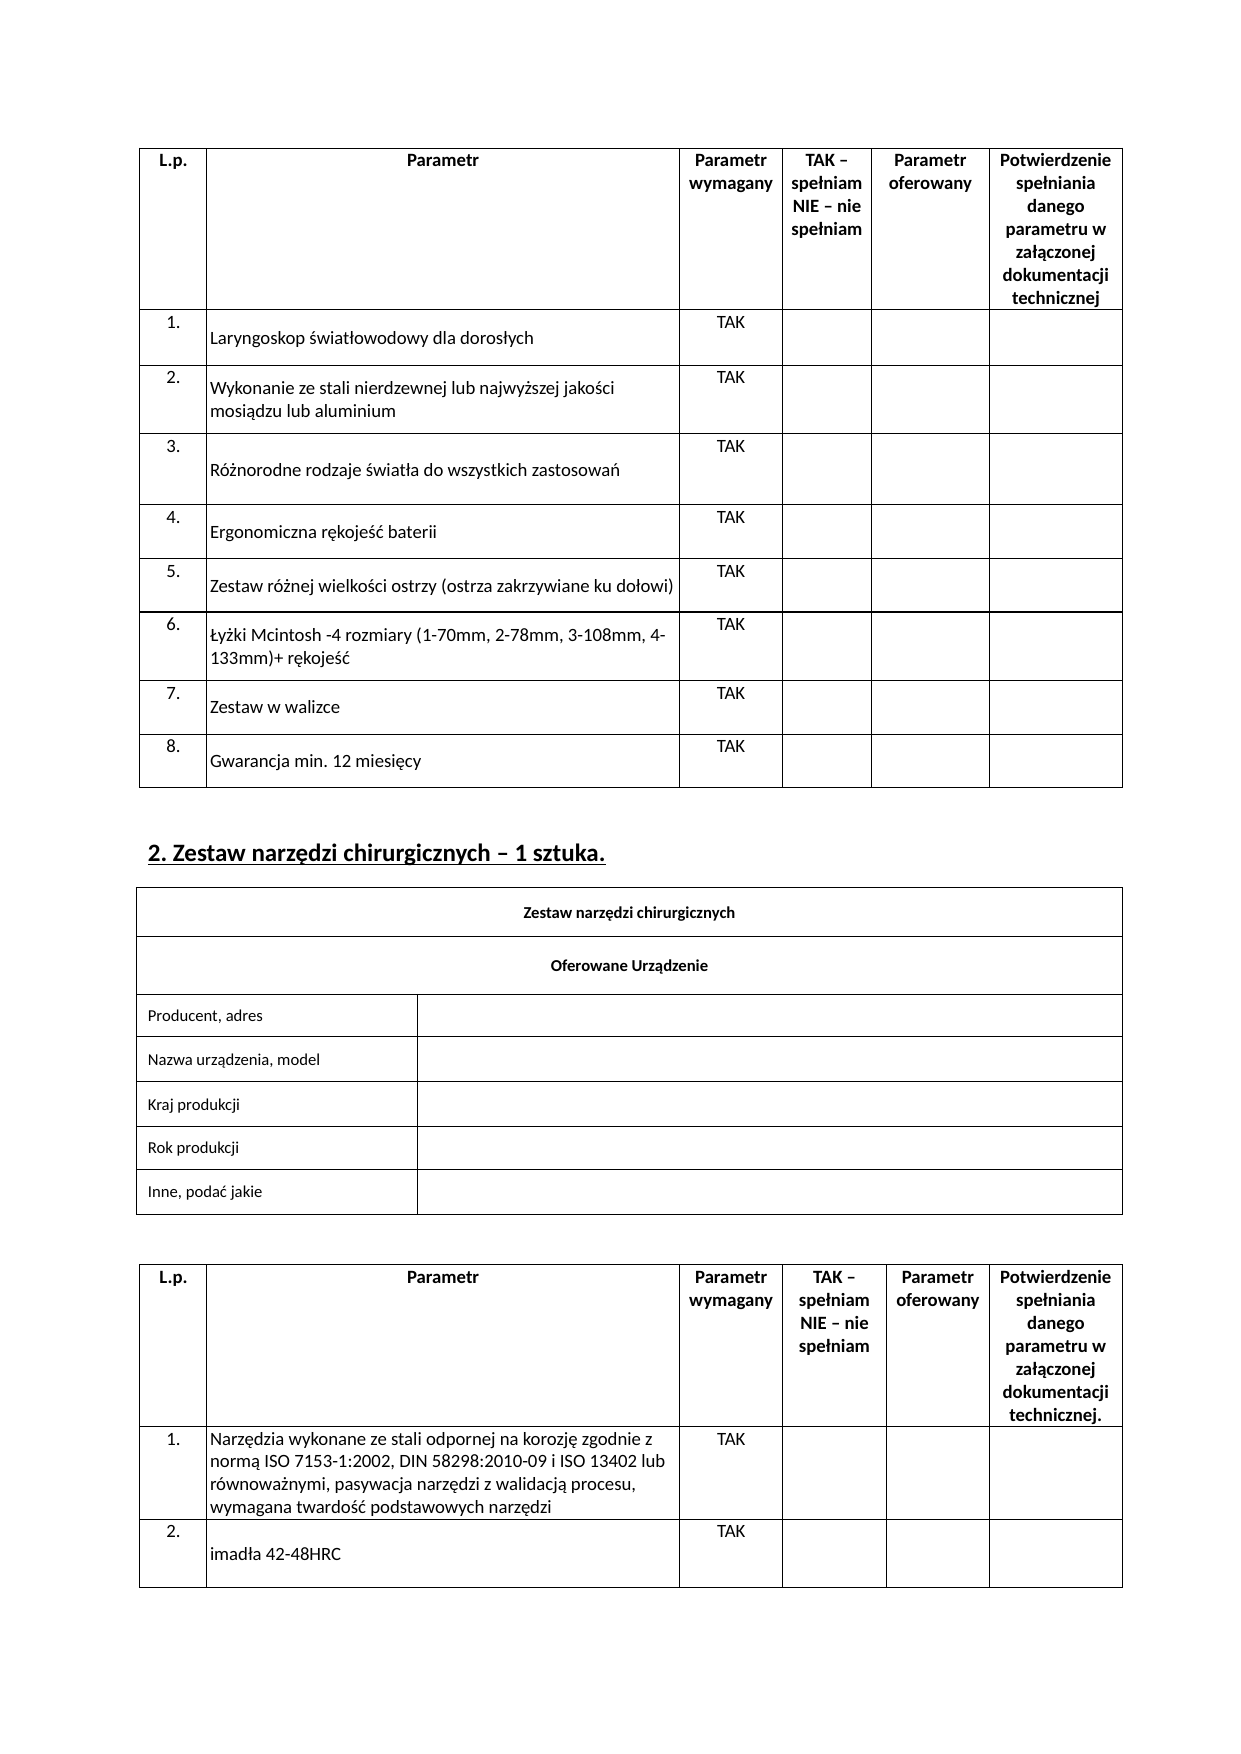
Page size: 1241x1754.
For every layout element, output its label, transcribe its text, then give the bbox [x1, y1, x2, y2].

table_cell [418, 995, 1122, 1036]
table_cell [887, 1427, 989, 1518]
table_cell Inne, podać jakie [137, 1170, 417, 1214]
table_header Potwierdzenie spełniania danego parametru w załączonej dokumentacji technicznej. [990, 1265, 1122, 1426]
table_cell [418, 1170, 1122, 1214]
table_cell Rok produkcji [137, 1127, 417, 1169]
table_header Parametr [207, 1265, 679, 1426]
table_cell [990, 613, 1122, 680]
table_cell [990, 1427, 1122, 1518]
table_header TAK – spełniam NIE – nie spełniam [783, 1265, 886, 1426]
table_header Parametr oferowany [887, 1265, 989, 1426]
table_cell Łyżki Mcintosh -4 rozmiary (1-70mm, 2-78mm, 3-108mm, 4-133mm)+ rękojeść [207, 613, 679, 680]
table_cell [872, 310, 989, 365]
table_cell [872, 505, 989, 558]
table_cell 1. [140, 1427, 206, 1518]
table_cell [783, 681, 871, 733]
table_cell TAK [680, 505, 782, 558]
table_cell imadła 42-48HRC [207, 1520, 679, 1587]
table_cell Narzędzia wykonane ze stali odpornej na korozję zgodnie z normą ISO 7153-1:2002, DIN 58298:2010-09 i ISO 13402 lub równoważnymi, pasywacja narzędzi z walidacją procesu, wymagana twardość podstawowych narzędzi [207, 1427, 679, 1518]
table_cell Laryngoskop światłowodowy dla dorosłych [207, 310, 679, 365]
table_cell 2. [140, 366, 206, 433]
table_cell [783, 559, 871, 611]
table_cell [783, 1520, 886, 1587]
table_cell [872, 559, 989, 611]
table_cell [418, 1082, 1122, 1126]
table_header L.p. [140, 149, 206, 309]
table_cell Oferowane Urządzenie [137, 937, 1122, 994]
table_cell [418, 1037, 1122, 1081]
table_cell TAK [680, 366, 782, 433]
table_cell 5. [140, 559, 206, 611]
table_header Parametr wymagany [680, 1265, 782, 1426]
table_cell [990, 505, 1122, 558]
table_cell [783, 434, 871, 504]
table_cell TAK [680, 613, 782, 680]
table_cell [872, 613, 989, 680]
table_header Potwierdzenie spełniania danego parametru w załączonej dokumentacji technicznej [990, 149, 1122, 309]
table_cell TAK [680, 1520, 782, 1587]
table_cell Wykonanie ze stali nierdzewnej lub najwyższej jakości mosiądzu lub aluminium [207, 366, 679, 433]
table_cell [990, 559, 1122, 611]
table_cell Gwarancja min. 12 miesięcy [207, 735, 679, 787]
table_cell TAK [680, 1427, 782, 1518]
table_cell 2. [140, 1520, 206, 1587]
table_cell 6. [140, 613, 206, 680]
table_cell [783, 1427, 886, 1518]
table_cell 3. [140, 434, 206, 504]
table_cell [990, 434, 1122, 504]
table_header TAK – spełniam NIE – nie spełniam [783, 149, 871, 309]
table_cell Kraj produkcji [137, 1082, 417, 1126]
table_header L.p. [140, 1265, 206, 1426]
table_cell [872, 681, 989, 733]
table_cell TAK [680, 559, 782, 611]
table_cell [887, 1520, 989, 1587]
table_cell Nazwa urządzenia, model [137, 1037, 417, 1081]
table_cell Producent, adres [137, 995, 417, 1036]
table_header Zestaw narzędzi chirurgicznych [137, 888, 1122, 936]
text 2. Zestaw narzędzi chirurgicznych – 1 sztuka. [148, 838, 1093, 868]
table_cell Różnorodne rodzaje światła do wszystkich zastosowań [207, 434, 679, 504]
table_cell [990, 735, 1122, 787]
table_cell [872, 735, 989, 787]
table_cell Ergonomiczna rękojeść baterii [207, 505, 679, 558]
table_cell [418, 1127, 1122, 1169]
table_header Parametr [207, 149, 679, 309]
table_cell 1. [140, 310, 206, 365]
table_cell Zestaw w walizce [207, 681, 679, 733]
table_header Parametr oferowany [872, 149, 989, 309]
table_header Parametr wymagany [680, 149, 782, 309]
table_cell TAK [680, 735, 782, 787]
table_cell [990, 310, 1122, 365]
table_cell TAK [680, 310, 782, 365]
table_cell [783, 366, 871, 433]
table_cell [872, 366, 989, 433]
table_cell [783, 505, 871, 558]
table_cell TAK [680, 681, 782, 733]
table_cell [990, 681, 1122, 733]
table_cell TAK [680, 434, 782, 504]
table_cell [872, 434, 989, 504]
table_cell 8. [140, 735, 206, 787]
table_cell [783, 735, 871, 787]
table_cell [990, 366, 1122, 433]
table_cell Zestaw różnej wielkości ostrzy (ostrza zakrzywiane ku dołowi) [207, 559, 679, 611]
table_cell 4. [140, 505, 206, 558]
table_cell [990, 1520, 1122, 1587]
table_cell [783, 613, 871, 680]
table_cell 7. [140, 681, 206, 733]
table_cell [783, 310, 871, 365]
